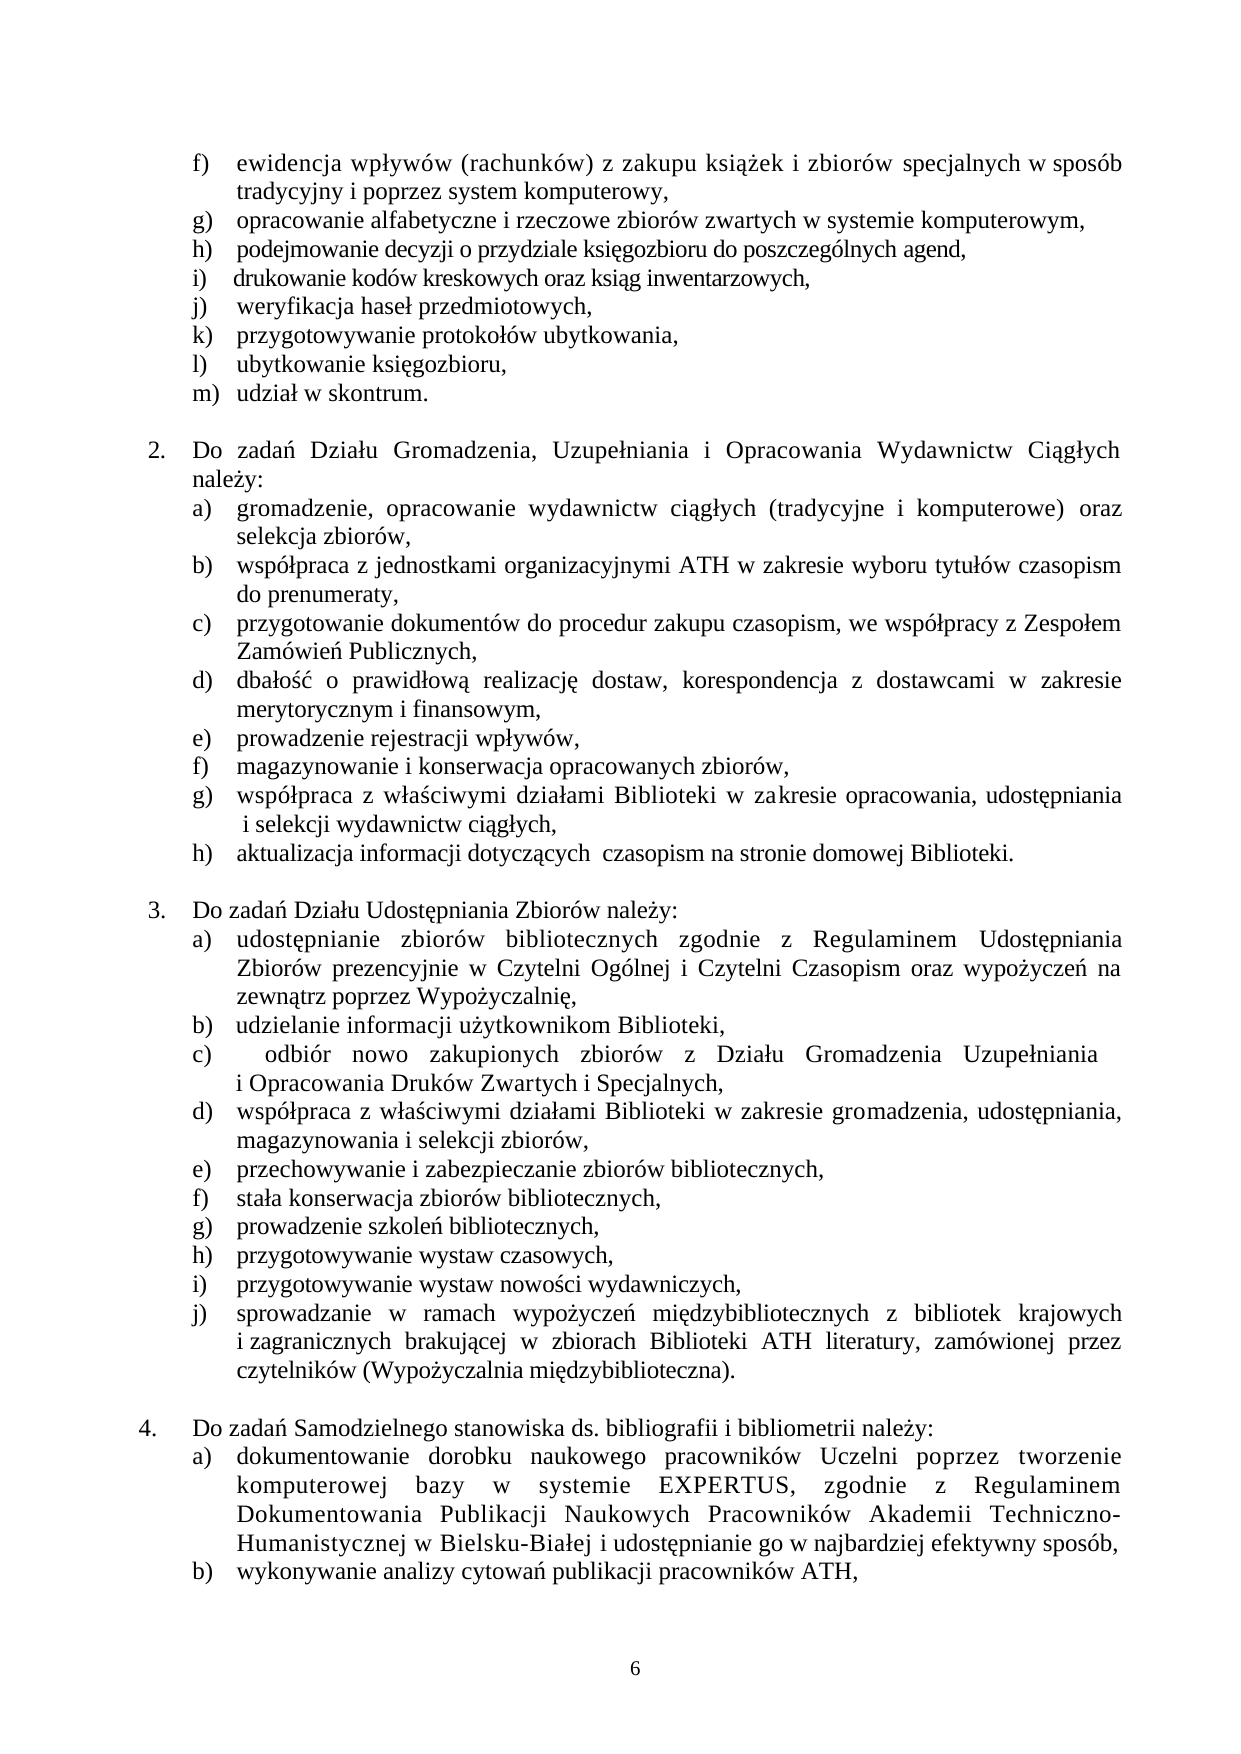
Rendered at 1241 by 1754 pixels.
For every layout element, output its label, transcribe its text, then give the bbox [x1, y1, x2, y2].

list odbiór nowo zakupionych zbiorów z Działu Gromadzenia Uzupełniania i Opracowania Druków Zwartych i Specjalnych, [192, 1039, 1122, 1096]
list wykonywanie analizy cytowań publikacji pracowników ATH, [192, 1556, 1122, 1585]
list gromadzenie, opracowanie wydawnictw ciągłych (tradycyjne i komputerowe) oraz selekcja zbiorów, [192, 493, 1122, 550]
list dbałość o prawidłową realizację dostaw, korespondencja z dostawcami w zakresie merytorycznym i finansowym, [192, 665, 1122, 723]
list dokumentowanie dorobku naukowego pracowników Uczelni poprzez tworzenie komputerowej bazy w systemie EXPERTUS, zgodnie z Regulaminem Dokumentowania Publikacji Naukowych Pracowników Akademii Techniczno-Humanistycznej w Bielsku-Białej i udostępnianie go w najbardziej efektywny sposób, [192, 1441, 1122, 1556]
list aktualizacja informacji dotyczących czasopism na stronie domowej Biblioteki. [192, 838, 1122, 866]
text a) udostępnianie zbiorów bibliotecznych zgodnie z Regulaminem Udostępniania Zbiorów prezencyjnie w Czytelni Ogólnej i Czytelni Czasopism oraz wypożyczeń na zewnątrz poprzez Wypożyczalnię, [192, 924, 1122, 1010]
list przygotowanie dokumentów do procedur zakupu czasopism, we współpracy z Zespołem Zamówień Publicznych, [192, 608, 1122, 665]
list prowadzenie rejestracji wpływów, [192, 723, 1122, 751]
list weryfikacja haseł przedmiotowych, [192, 291, 1122, 320]
list opracowanie alfabetyczne i rzeczowe zbiorów zwartych w systemie komputerowym, [192, 205, 1122, 234]
list drukowanie kodów kreskowych oraz ksiąg inwentarzowych, [192, 263, 1122, 291]
list współpraca z właściwymi działami Biblioteki w zakresie gromadzenia, udostępniania, magazynowania i selekcji zbiorów, [192, 1096, 1122, 1154]
list przygotowywanie protokołów ubytkowania, [192, 320, 1122, 349]
list stała konserwacja zbiorów bibliotecznych, [192, 1183, 1122, 1211]
list przygotowywanie wystaw nowości wydawniczych, [192, 1269, 1122, 1298]
list przygotowywanie wystaw czasowych, [192, 1240, 1122, 1269]
list podejmowanie decyzji o przydziale księgozbioru do poszczególnych agend, [192, 234, 1122, 263]
list prowadzenie szkoleń bibliotecznych, [192, 1211, 1122, 1240]
list współpraca z jednostkami organizacyjnymi ATH w zakresie wyboru tytułów czasopism do prenumeraty, [192, 550, 1122, 608]
list ubytkowanie księgozbioru, [192, 349, 1122, 378]
list magazynowanie i konserwacja opracowanych zbiorów, [192, 751, 1122, 780]
text 3. Do zadań Działu Udostępniania Zbiorów należy: [148, 895, 1122, 924]
list udzielanie informacji użytkownikom Biblioteki, [192, 1010, 1122, 1039]
text 2. Do zadań Działu Gromadzenia, Uzupełniania i Opracowania Wydawnictw Ciągłych należy: [148, 435, 1122, 493]
list udział w skontrum. [192, 378, 1122, 406]
list współpraca z właściwymi działami Biblioteki w zakresie opracowania, udostępniania i selekcji wydawnictw ciągłych, [192, 780, 1122, 838]
list Do zadań Samodzielnego stanowiska ds. bibliografii i bibliometrii należy: [148, 1413, 1122, 1441]
list sprowadzanie w ramach wypożyczeń międzybibliotecznych z bibliotek krajowych i zagranicznych brakującej w zbiorach Biblioteki ATH literatury, zamówionej przez czytelników (Wypożyczalnia międzybiblioteczna). [192, 1298, 1122, 1384]
list przechowywanie i zabezpieczanie zbiorów bibliotecznych, [192, 1154, 1122, 1183]
list ewidencja wpływów (rachunków) z zakupu książek i zbiorów specjalnych w sposób tradycyjny i poprzez system komputerowy, [192, 148, 1122, 205]
